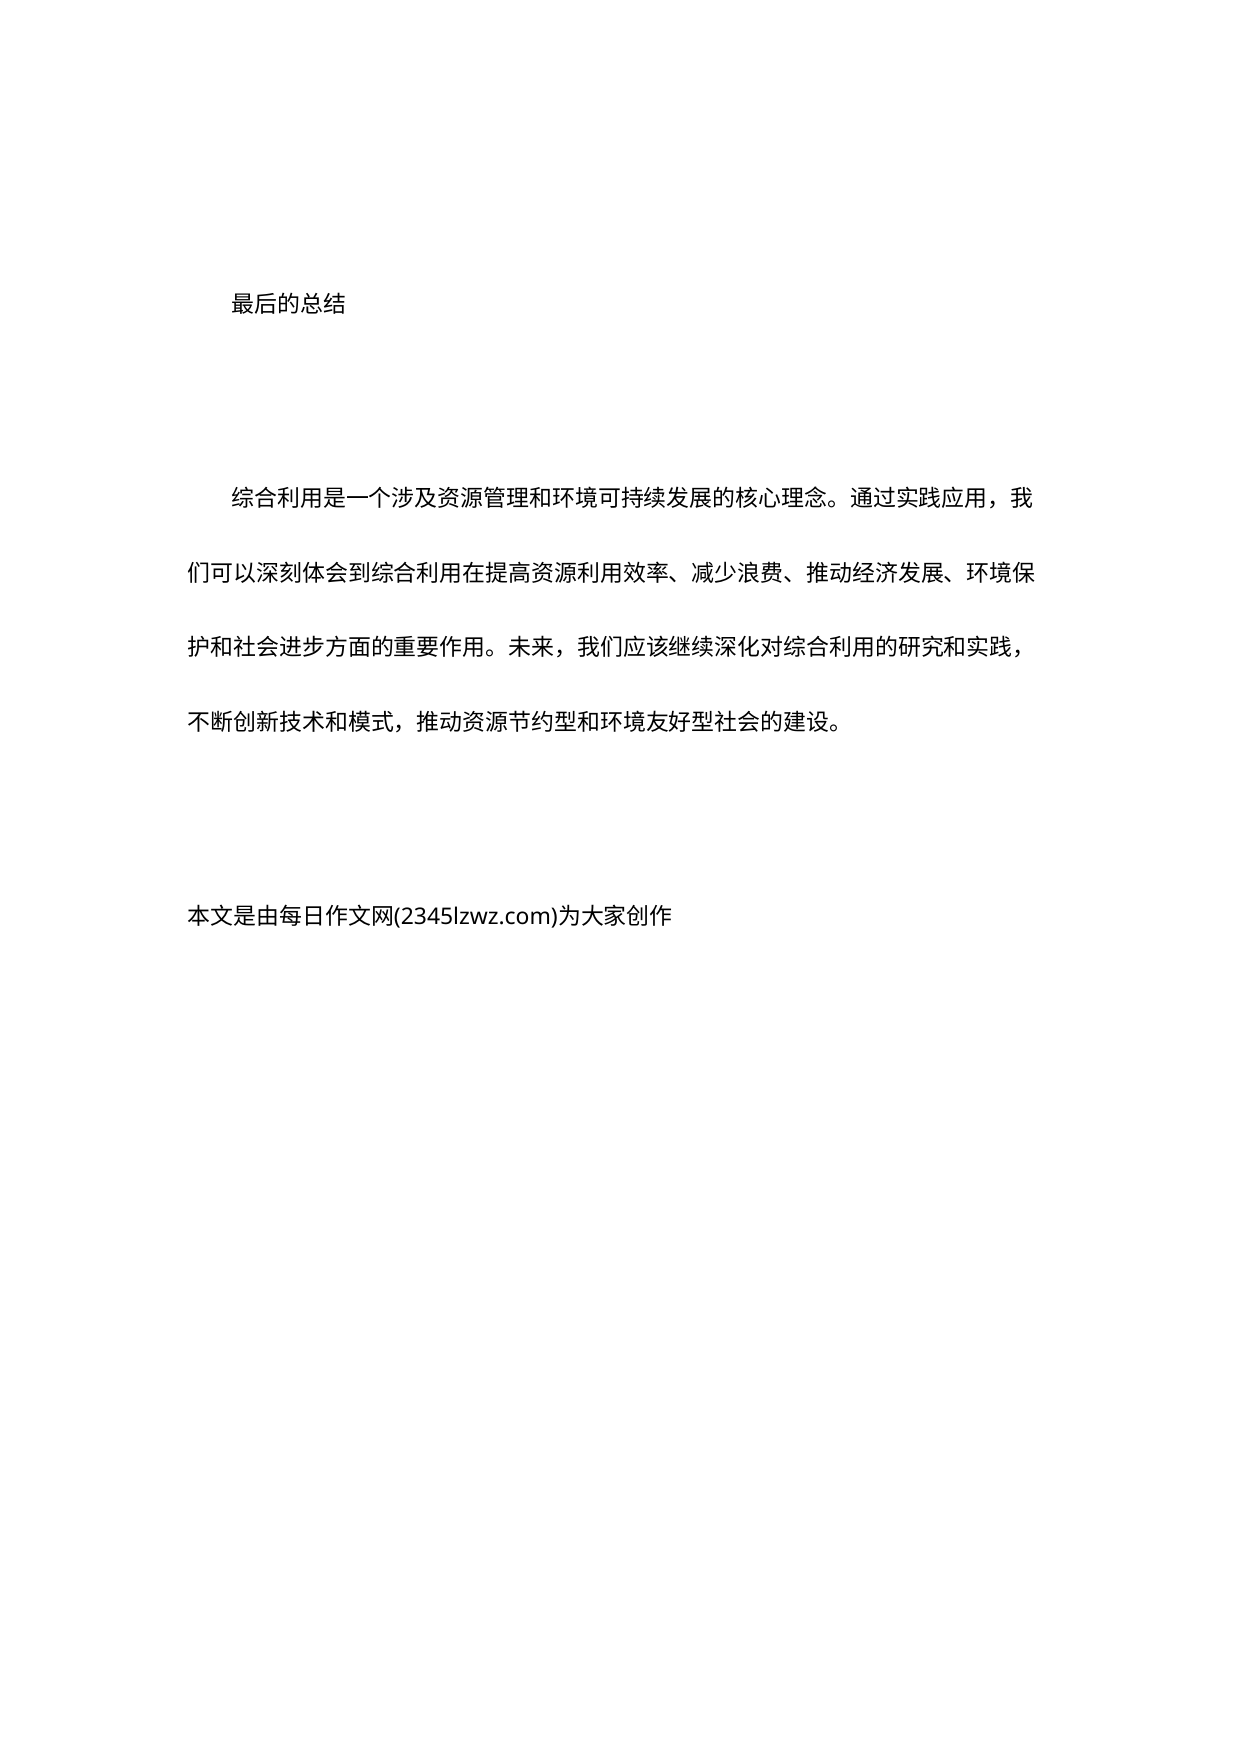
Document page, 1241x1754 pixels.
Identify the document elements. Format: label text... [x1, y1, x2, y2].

text 最后的总结 [187, 270, 1053, 335]
text 综合利用是一个涉及资源管理和环境可持续发展的核心理念。通过实践应用，我们可以深刻体会到综合利用在提高资源利用效率、减少浪费、推动经济发展、环境保护和社会进步方面的重要作用。未来，我们应该继续深化对综合利用的研究和实践，不断创新技术和模式，推动资源节约型和环境友好型社会的建设。 [187, 464, 1053, 753]
text 本文是由每日作文网(2345lzwz.com)为大家创作 [187, 882, 1053, 947]
